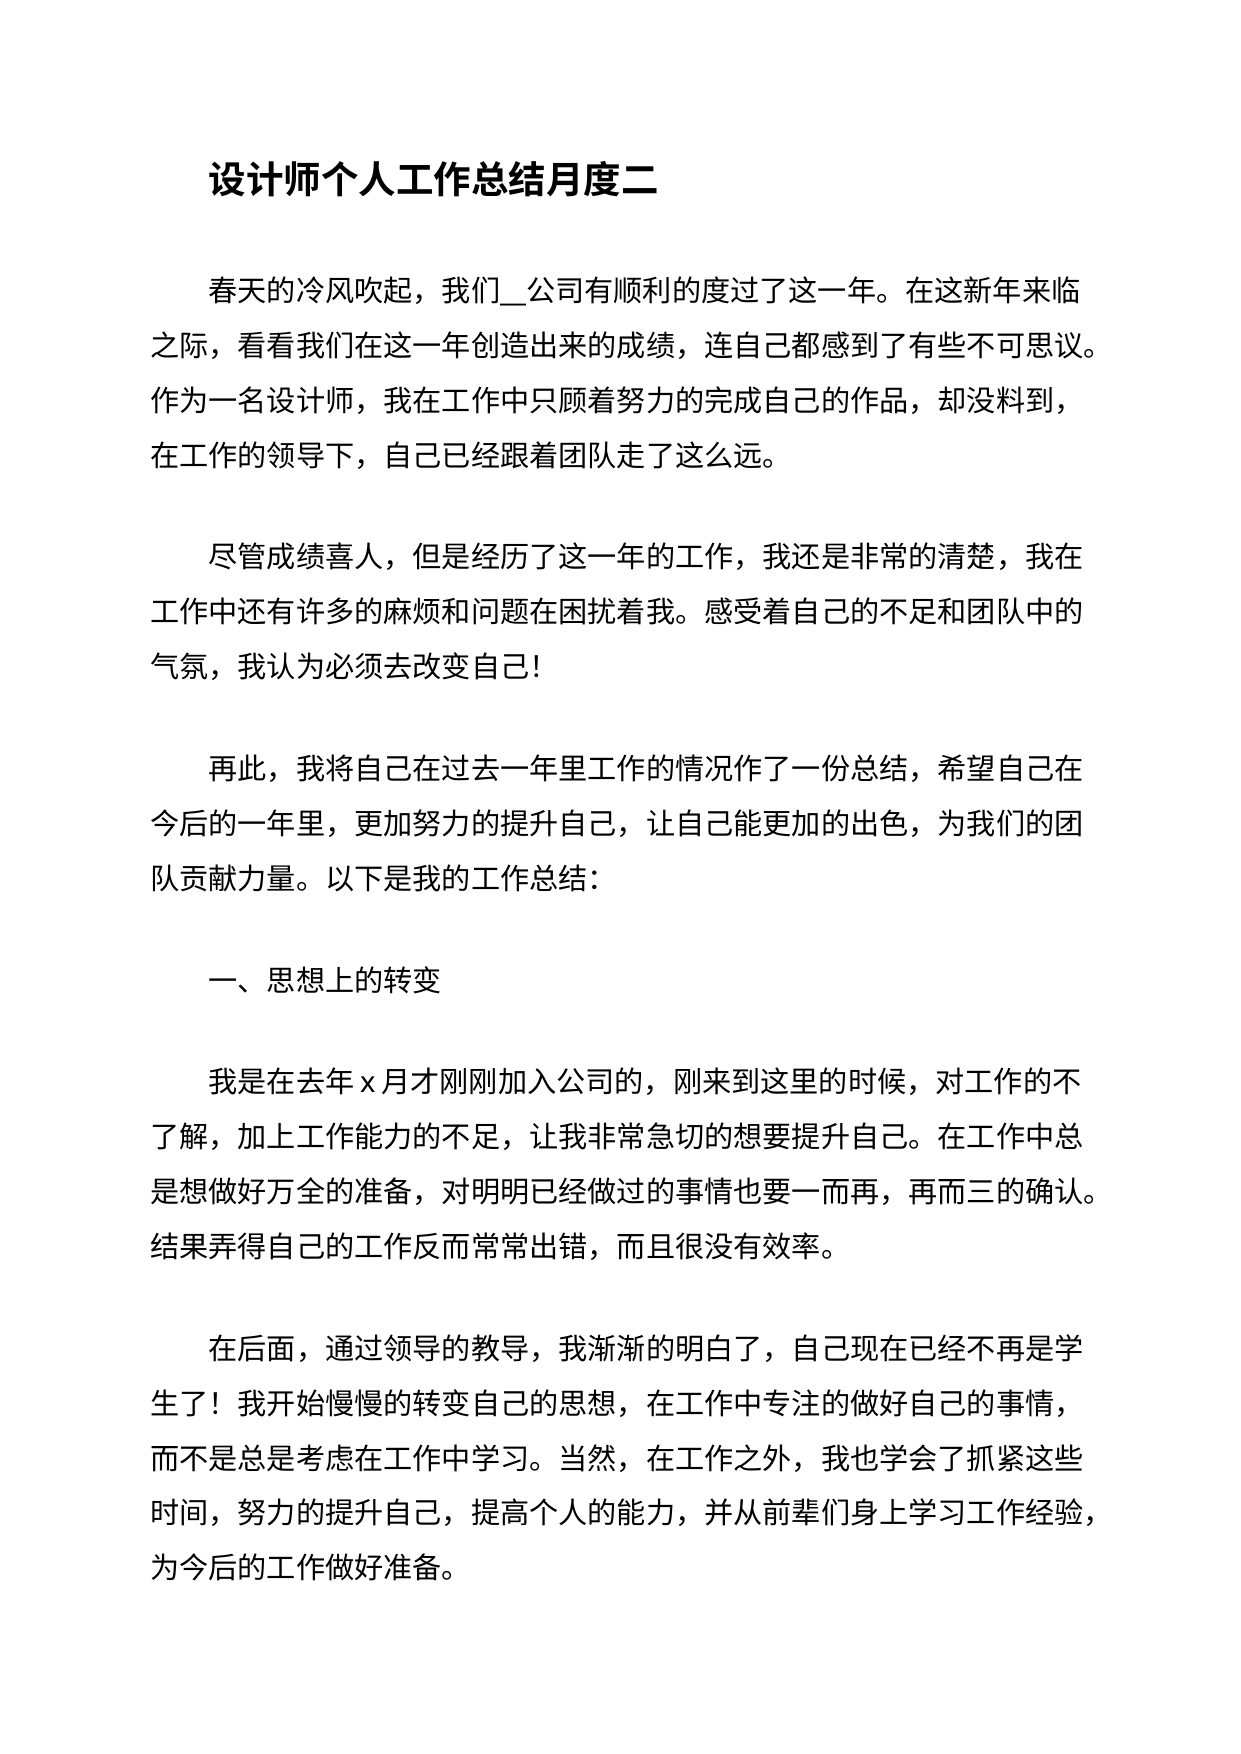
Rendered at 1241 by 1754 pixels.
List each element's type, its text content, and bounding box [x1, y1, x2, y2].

text 在后面，通过领导的教导，我渐渐的明白了，自己现在已经不再是学生了！我开始慢慢的转变自己的思想，在工作中专注的做好自己的事情，而不是总是考虑在工作中学习。当然，在工作之外，我也学会了抓紧这些时间，努力的提升自己，提高个人的能力，并从前辈们身上学习工作经验，为今后的工作做好准备。 [150, 1325, 1090, 1587]
text 设计师个人工作总结月度二 [150, 150, 1090, 204]
text 春天的冷风吹起，我们__公司有顺利的度过了这一年。在这新年来临之际，看看我们在这一年创造出来的成绩，连自己都感到了有些不可思议。作为一名设计师，我在工作中只顾着努力的完成自己的作品，却没料到，在工作的领导下，自己已经跟着团队走了这么远。 [150, 267, 1090, 474]
text 一、思想上的转变 [150, 957, 1090, 999]
text 再此，我将自己在过去一年里工作的情况作了一份总结，希望自己在今后的一年里，更加努力的提升自己，让自己能更加的出色，为我们的团队贡献力量。以下是我的工作总结： [150, 746, 1090, 898]
text 我是在去年x月才刚刚加入公司的，刚来到这里的时候，对工作的不了解，加上工作能力的不足，让我非常急切的想要提升自己。在工作中总是想做好万全的准备，对明明已经做过的事情也要一而再，再而三的确认。结果弄得自己的工作反而常常出错，而且很没有效率。 [150, 1059, 1090, 1266]
text 尽管成绩喜人，但是经历了这一年的工作，我还是非常的清楚，我在工作中还有许多的麻烦和问题在困扰着我。感受着自己的不足和团队中的气氛，我认为必须去改变自己！ [150, 534, 1090, 686]
